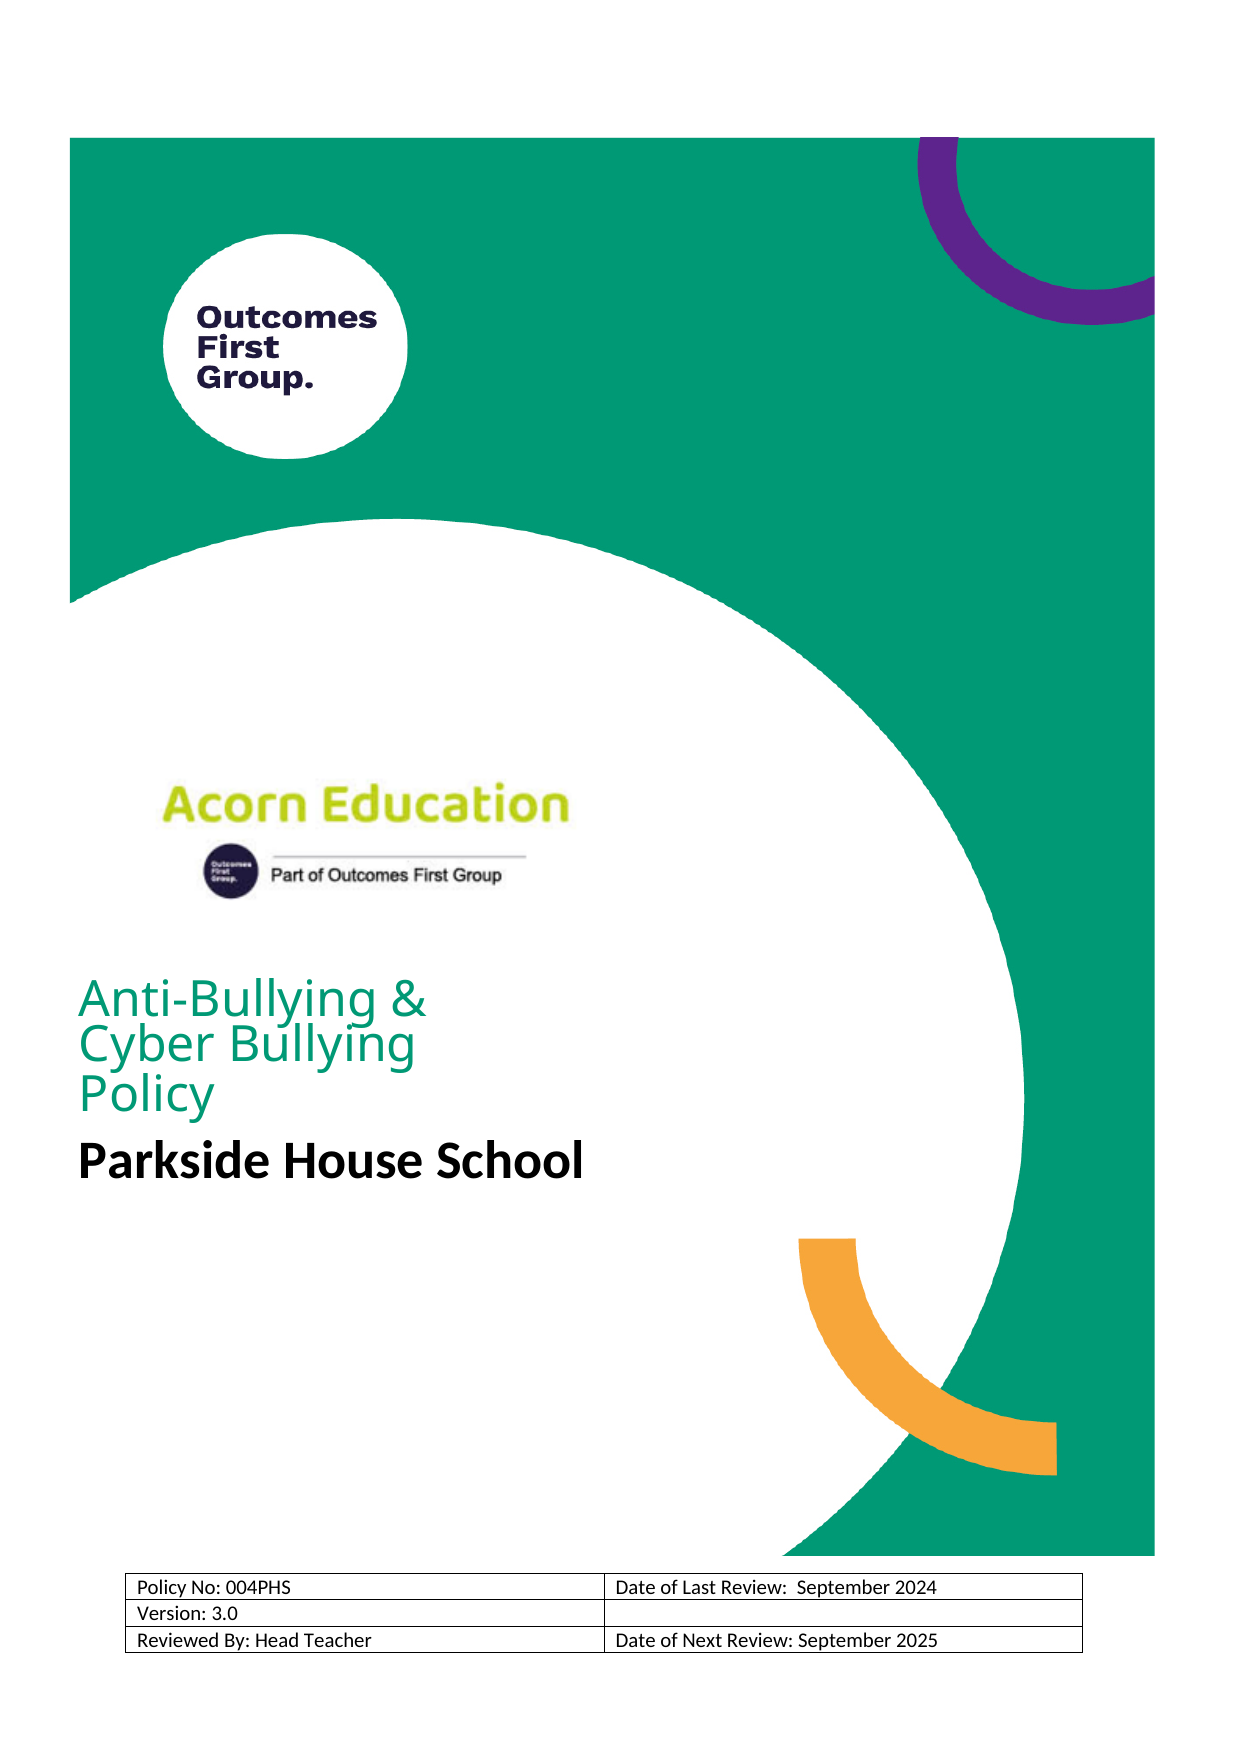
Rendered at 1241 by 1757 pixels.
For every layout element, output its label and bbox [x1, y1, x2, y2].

picture [69, 137, 1155, 1556]
